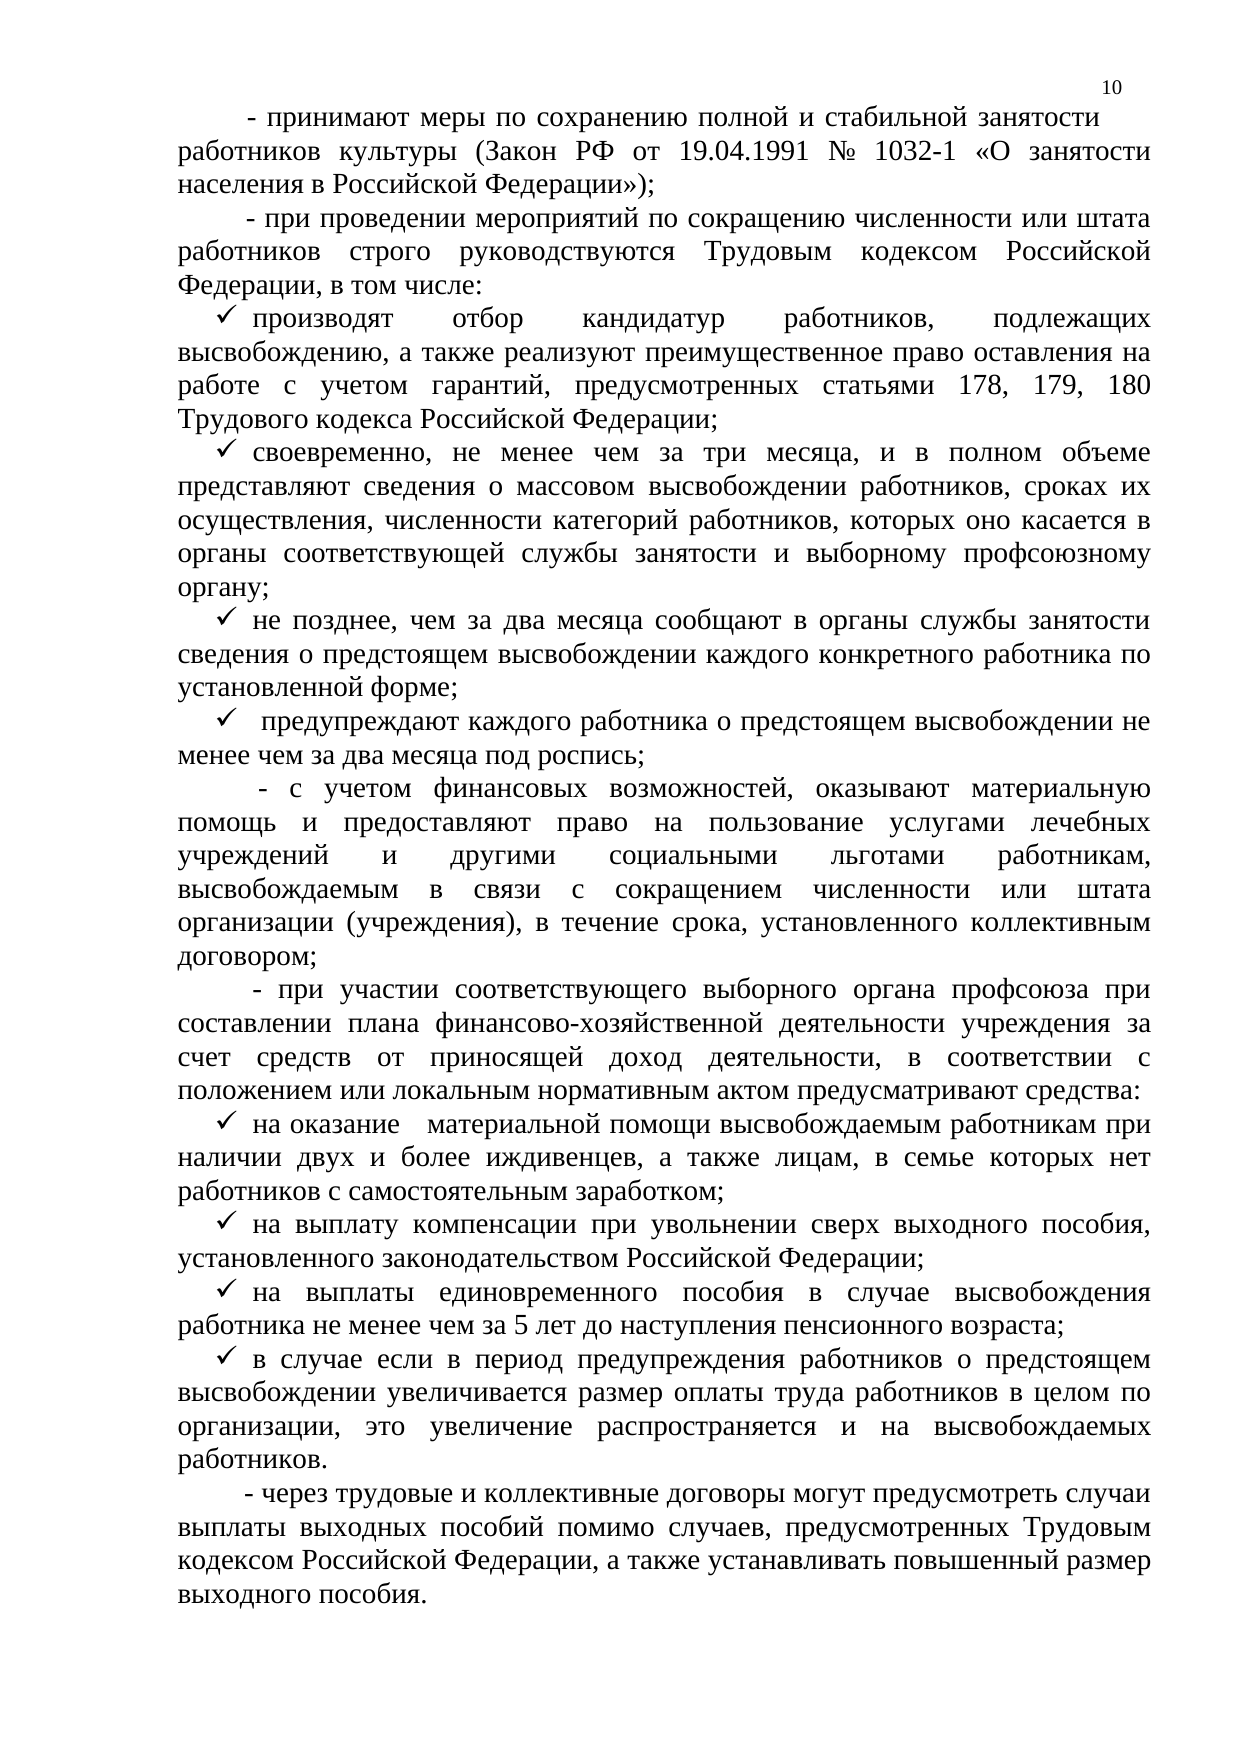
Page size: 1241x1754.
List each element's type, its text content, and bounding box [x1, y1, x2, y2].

list в случае если в период предупреждения работников о предстоящем высвобождении увеличивается размер оплаты труда работников в целом по организации, это увеличение распространяется и на высвобождаемых работников. [177, 1341, 1152, 1475]
text - при проведении мероприятий по сокращению численности или штата работников строго руководствуются Трудовым кодексом Российской Федерации, в том числе: [177, 200, 1152, 300]
text - при участии соответствующего выборного органа профсоюза при составлении плана финансово-хозяйственной деятельности учреждения за счет средств от приносящей доход деятельности, в соответствии с положением или локальным нормативным актом предусматривают средства: [177, 972, 1152, 1106]
text - с учетом финансовых возможностей, оказывают материальную помощь и предоставляют право на пользование услугами лечебных учреждений и другими социальными льготами работникам, высвобождаемым в связи с сокращением численности или штата организации (учреждения), в течение срока, установленного коллективным договором; [177, 770, 1152, 972]
list предупреждают каждого работника о предстоящем высвобождении не менее чем за два месяца под роспись; [177, 703, 1152, 770]
text - через трудовые и коллективные договоры могут предусмотреть случаи выплаты выходных пособий помимо случаев, предусмотренных Трудовым кодексом Российской Федерации, а также устанавливать повышенный размер выходного пособия. [177, 1475, 1152, 1609]
list на оказание материальной помощи высвобождаемым работникам при наличии двух и более иждивенцев, а также лицам, в семье которых нет работников с самостоятельным заработком; [177, 1106, 1152, 1206]
text - принимают меры по сохранению полной и стабильной занятости работников культуры (Закон РФ от 19.04.1991 № 1032-1 «О занятости населения в Российской Федерации»); [177, 99, 1152, 200]
list не позднее, чем за два месяца сообщают в органы службы занятости сведения о предстоящем высвобождении каждого конкретного работника по установленной форме; [177, 602, 1152, 703]
list своевременно, не менее чем за три месяца, и в полном объеме представляют сведения о массовом высвобождении работников, сроках их осуществления, численности категорий работников, которых оно касается в органы соответствующей службы занятости и выборному профсоюзному органу; [177, 434, 1152, 602]
list производят отбор кандидатур работников, подлежащих высвобождению, а также реализуют преимущественное право оставления на работе с учетом гарантий, предусмотренных статьями 178, 179, 180 Трудового кодекса Российской Федерации; [177, 300, 1152, 434]
list на выплату компенсации при увольнении сверх выходного пособия, установленного законодательством Российской Федерации; [177, 1206, 1152, 1274]
list на выплаты единовременного пособия в случае высвобождения работника не менее чем за 5 лет до наступления пенсионного возраста; [177, 1274, 1152, 1341]
